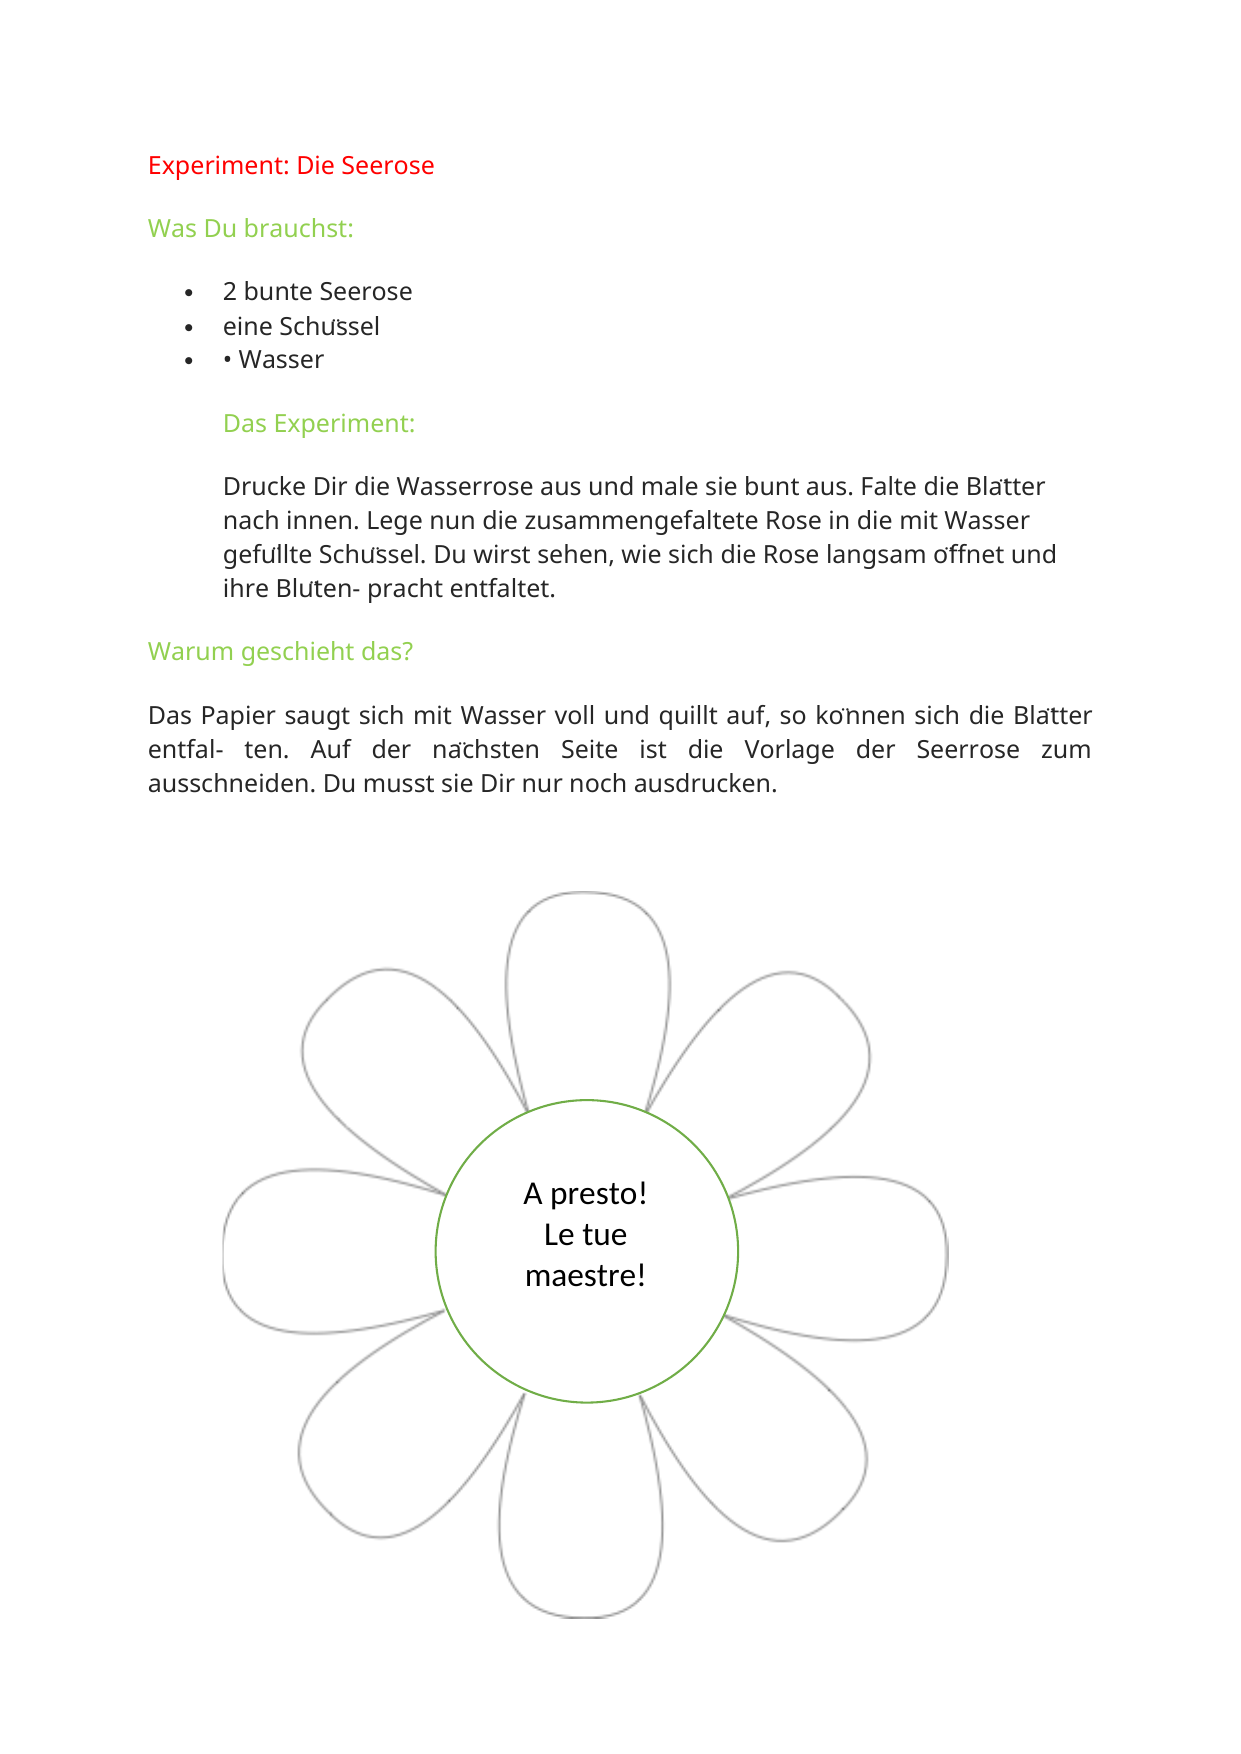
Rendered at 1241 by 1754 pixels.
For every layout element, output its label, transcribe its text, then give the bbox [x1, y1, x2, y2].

text Warum geschieht das? [148, 634, 1093, 668]
text Das Experiment: [223, 405, 1093, 439]
picture [222, 891, 949, 1619]
list 2 bunte Seerose [185, 274, 1093, 308]
list • Wasser [185, 342, 1093, 376]
text Was Du brauchst: [148, 211, 1093, 245]
list eine Schüssel [185, 308, 1093, 342]
text Experiment: Die Seerose [148, 148, 1093, 182]
text Drucke Dir die Wasserrose aus und male sie bunt aus. Falte die Blätter nach innen. Lege nun die zusammengefaltete Rose in die mit Wasser gefüllte Schüssel. Du wirst sehen, wie sich die Rose langsam öffnet und ihre Blüten- pracht entfaltet. [223, 469, 1093, 605]
text Das Papier saugt sich mit Wasser voll und quillt auf, so können sich die Blätter entfal- ten. Auf der nächsten Seite ist die Vorlage der Seerrose zum ausschneiden. Du musst sie Dir nur noch ausdrucken. [148, 697, 1093, 799]
